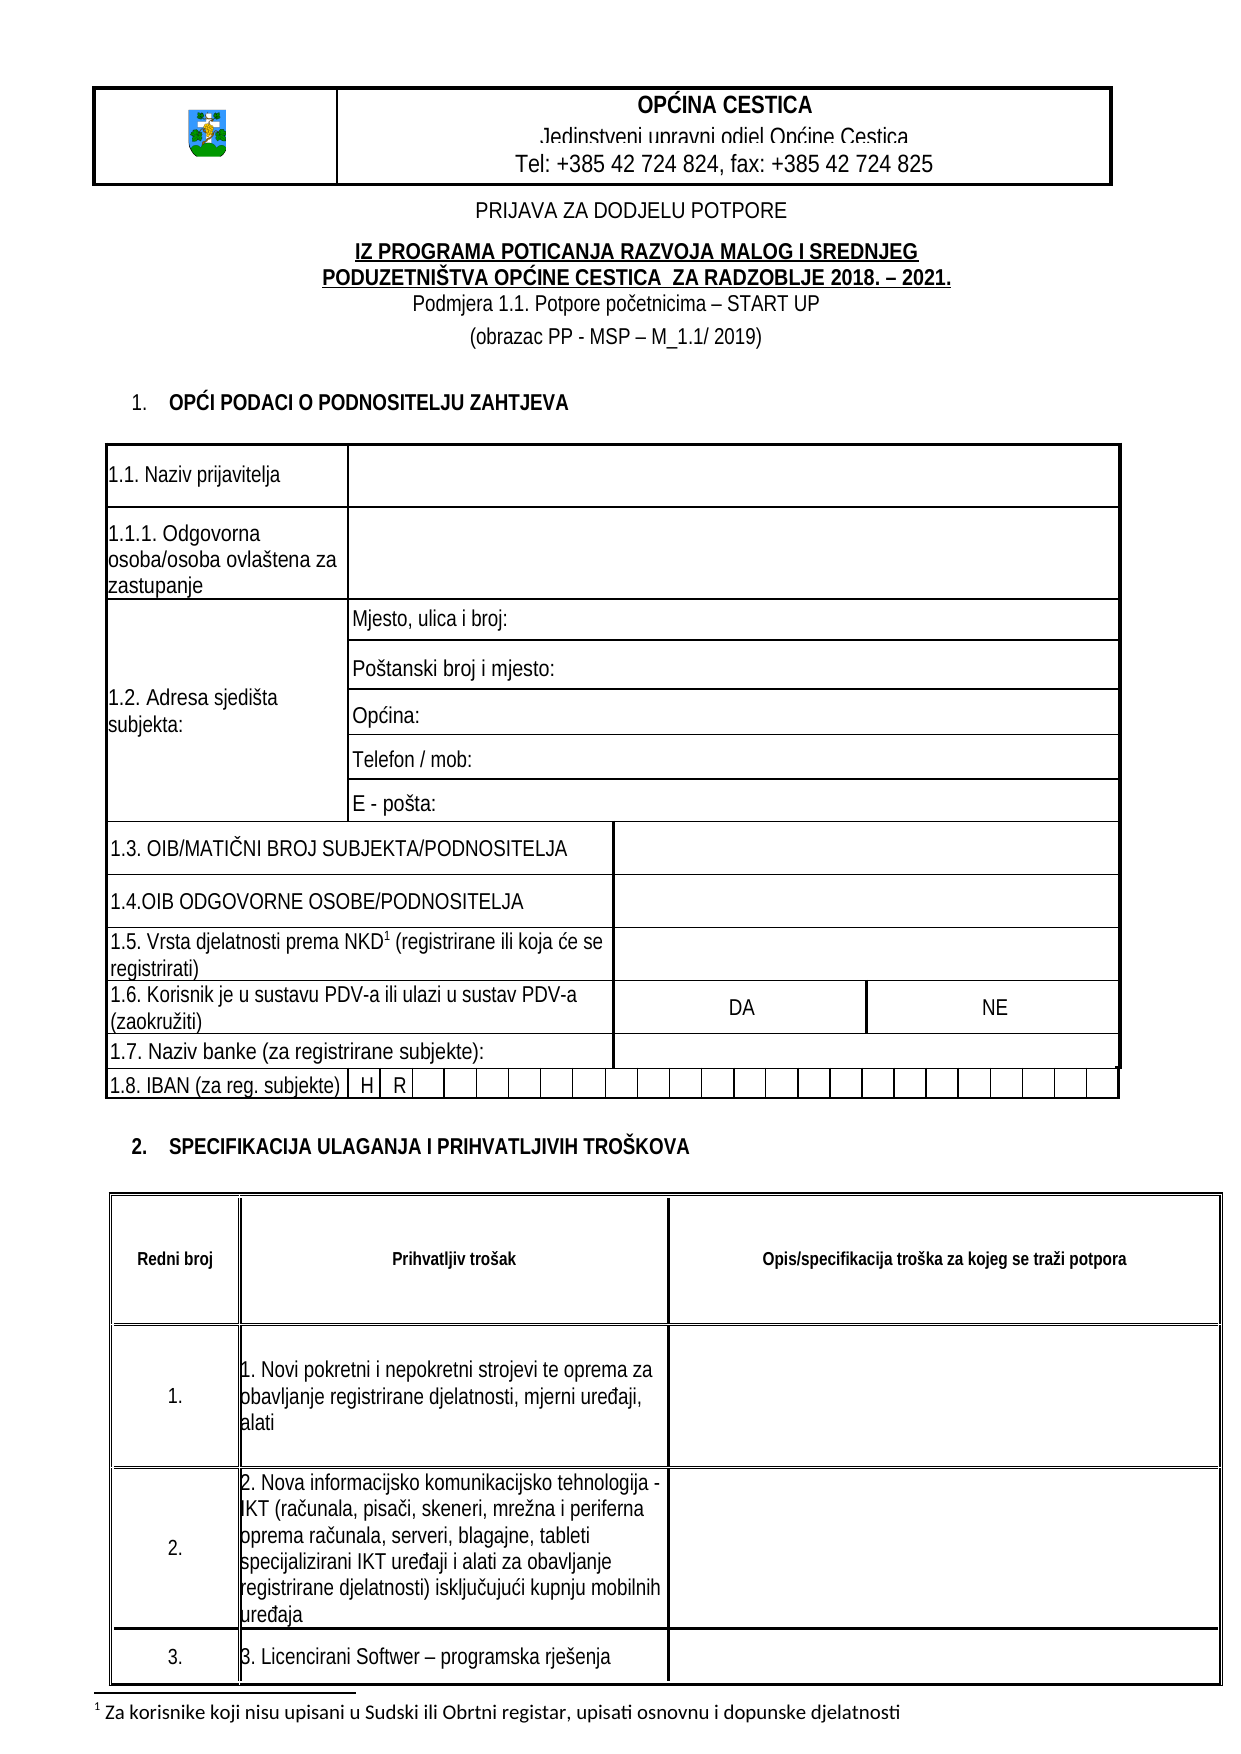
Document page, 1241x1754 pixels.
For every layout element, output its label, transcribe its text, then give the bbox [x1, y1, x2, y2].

table_cell E - pošta: [349, 780, 1118, 821]
table_cell 1.8. IBAN (za reg. subjekte) [108, 1069, 347, 1097]
table_cell [668, 1323, 1221, 1466]
table_cell 3. [112, 1627, 240, 1683]
text PRIJAVA ZA DODJELU POTPORE [460, 197, 802, 223]
table_cell 1.1.1. Odgovorna osoba/osoba ovlaštena za zastupanje [108, 508, 347, 598]
table_cell 1.6. Korisnik je u sustavu PDV-a ili ulazi u sustav PDV-a (zaokružiti) [108, 981, 612, 1033]
table_cell [349, 508, 1118, 598]
table_cell [895, 1069, 925, 1097]
table_cell [991, 1069, 1022, 1097]
table_cell [615, 875, 1118, 927]
table_cell [638, 1069, 669, 1097]
table_cell [799, 1069, 829, 1097]
table_header OPĆINA CESTICA [338, 90, 1109, 119]
table_cell 1.3. OIB/MATIČNI BROJ SUBJEKTA/PODNOSITELJA [108, 822, 612, 874]
table_cell [863, 1069, 893, 1097]
table_cell Poštanski broj i mjesto: [349, 641, 1118, 688]
table_cell [927, 1069, 957, 1097]
table_cell [445, 1069, 476, 1097]
list SPECIFIKACIJA ULAGANJA I PRIHVATLJIVIH TROŠKOVA [131, 1133, 1138, 1159]
table_header Opis/specifikacija troška za kojeg se traži potpora [668, 1196, 1219, 1323]
table_cell [1055, 1069, 1086, 1097]
table_cell [735, 1069, 765, 1097]
table_cell Općina: [349, 690, 1118, 734]
table_cell [477, 1069, 508, 1097]
table_cell Jedinstveni upravni odjel Općine Cestica [338, 119, 1109, 142]
table_cell DA [615, 981, 865, 1033]
table_cell [766, 1069, 797, 1097]
table_cell [573, 1069, 605, 1097]
table_cell 2. Nova informacijsko komunikacijsko tehnologija - IKT (računala, pisači, skeneri, mrežna i periferna oprema računala, serveri, blagajne, tableti specijalizirani IKT uređaji i alati za obavljanje registrirane djelatnosti) isključujući kupnju mobilnih uređaja [242, 1469, 667, 1627]
table_cell 2. [110, 1466, 240, 1627]
table_header 1.1. Naziv prijavitelja [108, 446, 347, 506]
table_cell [240, 1630, 668, 1683]
table_cell Telefon / mob: [349, 735, 1118, 778]
table_cell [606, 1069, 637, 1097]
table_cell [702, 1069, 733, 1097]
table_cell [831, 1069, 861, 1097]
text IZ PROGRAMA POTICANJA RAZVOJA MALOG I SREDNJEG PODUZETNIŠTVA OPĆINE CESTICA ZA RADZOBLJE 2018. – 2021. [307, 238, 967, 290]
table_cell [1023, 1069, 1054, 1097]
table_cell [959, 1069, 990, 1097]
table_cell 1.4.OIB ODGOVORNE OSOBE/PODNOSITELJA [108, 875, 612, 927]
table_cell [1087, 1069, 1117, 1097]
text Podmjera 1.1. Potpore početnicima – START UP [94, 290, 1138, 317]
table_header [96, 90, 336, 183]
table_cell Tel: +385 42 724 824, fax: +385 42 724 825 [338, 144, 1109, 183]
picture [188, 109, 226, 157]
table_cell [615, 822, 1118, 874]
table_cell [541, 1069, 572, 1097]
table_cell [668, 1466, 1221, 1627]
list OPĆI PODACI O PODNOSITELJU ZAHTJEVA [131, 389, 1138, 415]
table_header Prihvatljiv trošak [240, 1196, 668, 1323]
table_cell [615, 928, 1118, 980]
table_cell R [381, 1069, 412, 1097]
table_header Redni broj [112, 1194, 240, 1323]
table_cell [413, 1069, 443, 1097]
table_cell Mjesto, ulica i broj: [349, 600, 1118, 639]
table_cell 1. [110, 1323, 240, 1466]
table_cell 1.2. Adresa sjedišta subjekta: [108, 600, 347, 821]
table_cell H [349, 1069, 379, 1097]
table_cell 1. Novi pokretni i nepokretni strojevi te oprema za obavljanje registrirane djelatnosti, mjerni uređaji, alati [242, 1326, 667, 1466]
table_cell 1.5. Vrsta djelatnosti prema NKD (registrirane ili koja će se registrirati) [108, 928, 612, 980]
table_cell [615, 1034, 1118, 1068]
table_cell [509, 1069, 540, 1097]
table_cell NE [868, 981, 1118, 1033]
text (obrazac PP - MSP – M_1.1/ 2019) [460, 323, 771, 349]
table_cell 1.7. Naziv banke (za registrirane subjekte): [108, 1034, 612, 1068]
table_header [349, 446, 1118, 506]
table_cell [668, 1627, 1219, 1683]
table_cell [670, 1069, 701, 1097]
